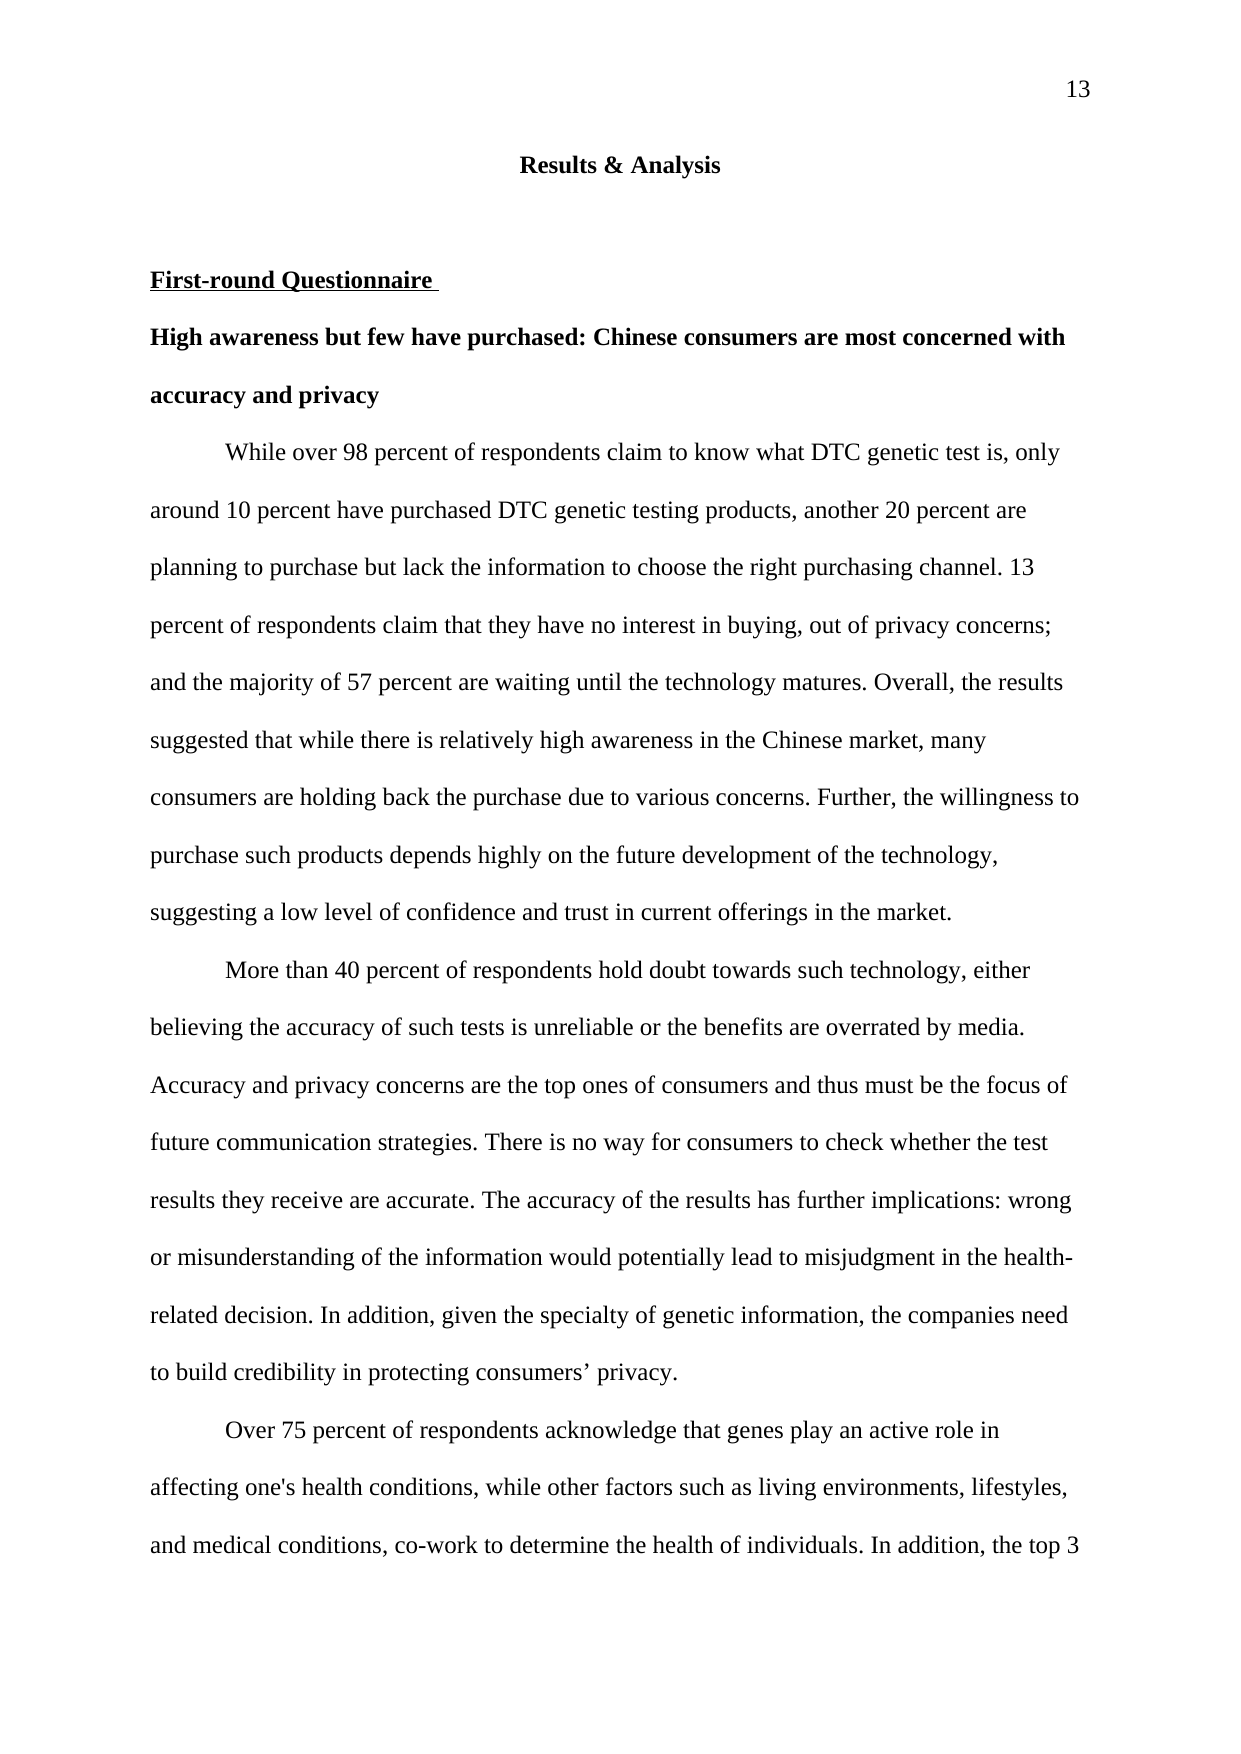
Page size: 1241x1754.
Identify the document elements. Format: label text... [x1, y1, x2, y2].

text More than 40 percent of respondents hold doubt towards such technology, either believing the accuracy of such tests is unreliable or the benefits are overrated by media. Accuracy and privacy concerns are the top ones of consumers and thus must be the focus of future communication strategies. There is no way for consumers to check whether the test results they receive are accurate. The accuracy of the results has further implications: wrong or misunderstanding of the information would potentially lead to misjudgment in the health-related decision. In addition, given the specialty of genetic information, the companies need to build credibility in protecting consumers’ privacy. [150, 955, 1090, 1386]
subtitle Results & Analysis [150, 150, 1090, 179]
subtitle First-round Questionnaire [150, 265, 1090, 294]
text High awareness but few have purchased: Chinese consumers are most concerned with accuracy and privacy [150, 322, 1090, 409]
text While over 98 percent of respondents claim to know what DTC genetic test is, only around 10 percent have purchased DTC genetic testing products, another 20 percent are planning to purchase but lack the information to choose the right purchasing channel. 13 percent of respondents claim that they have no interest in buying, out of privacy concerns; and the majority of 57 percent are waiting until the technology matures. Overall, the results suggested that while there is relatively high awareness in the Chinese market, many consumers are holding back the purchase due to various concerns. Further, the willingness to purchase such products depends highly on the future development of the technology, suggesting a low level of confidence and trust in current offerings in the market. [150, 437, 1090, 926]
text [150, 1415, 1090, 1559]
